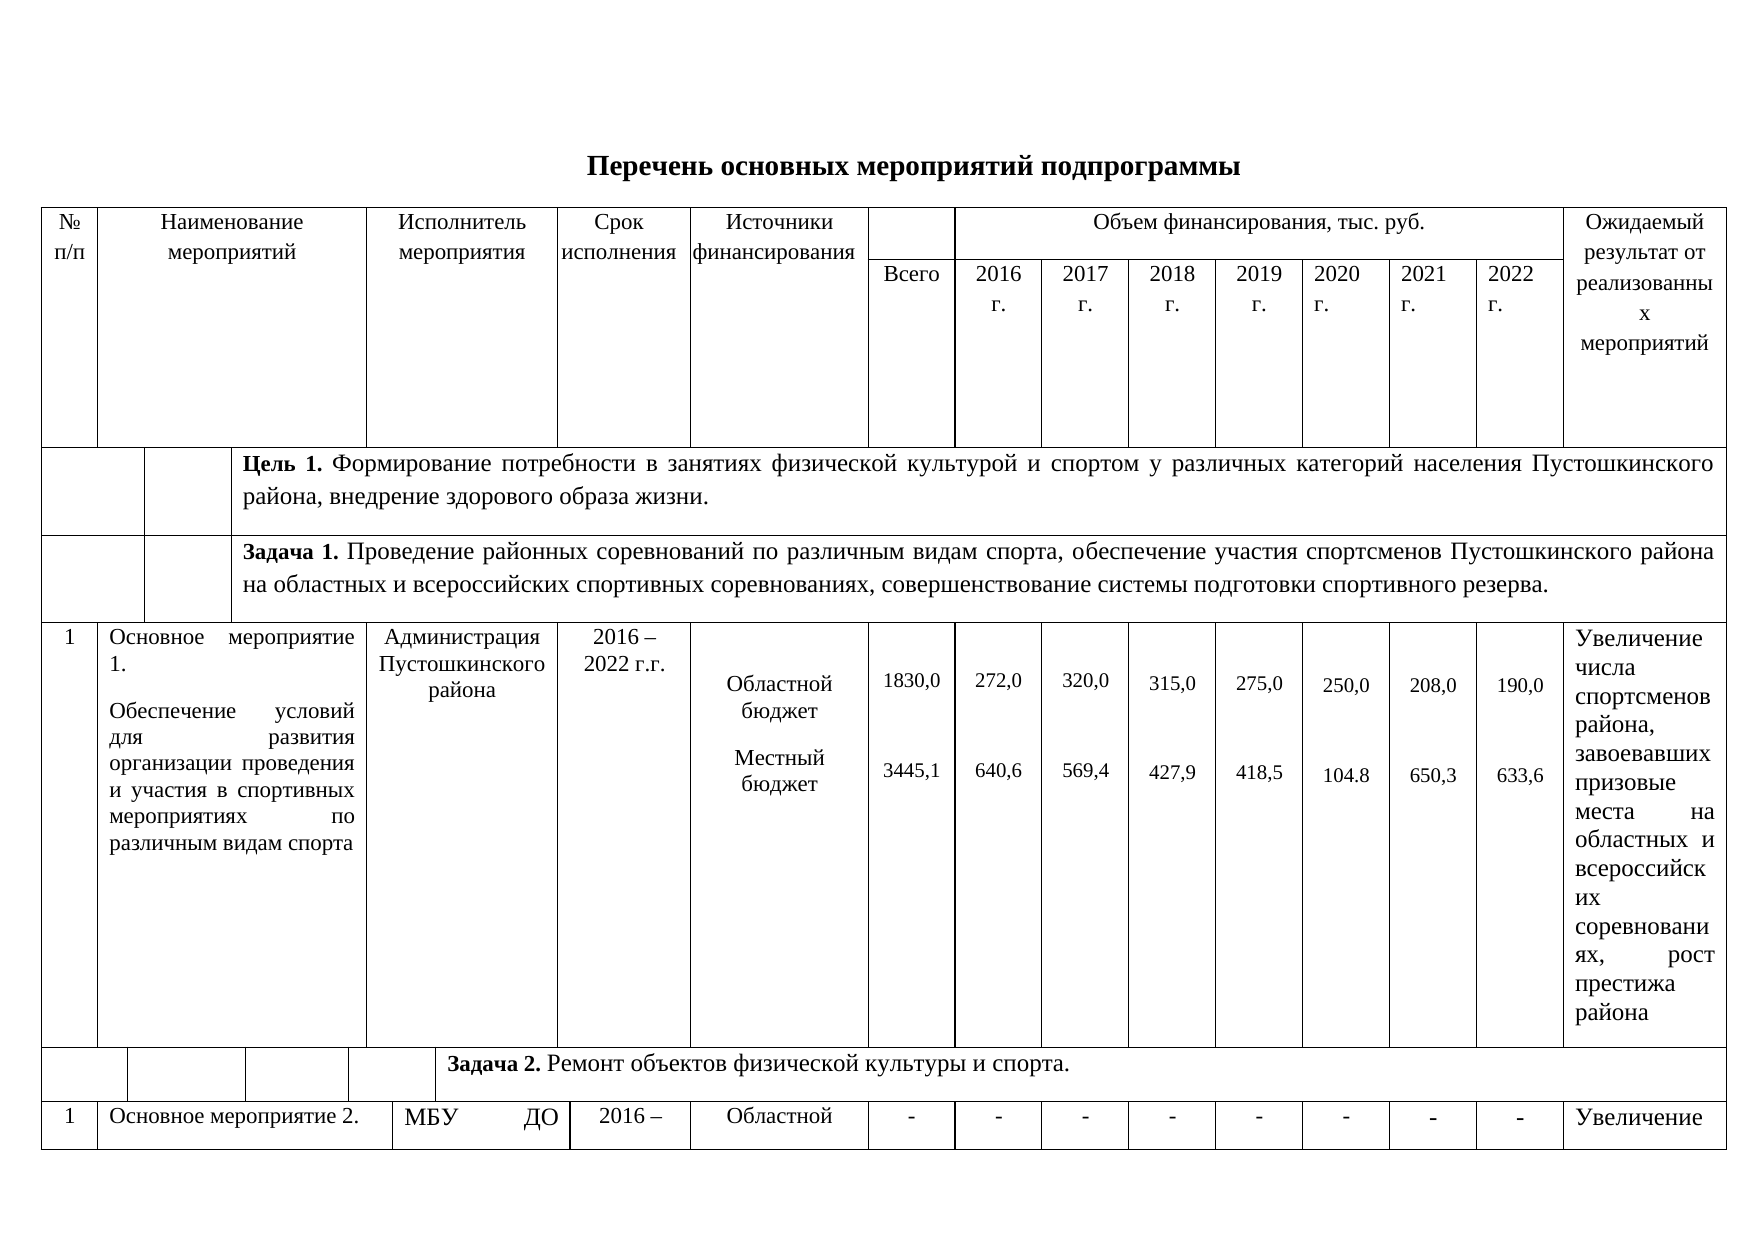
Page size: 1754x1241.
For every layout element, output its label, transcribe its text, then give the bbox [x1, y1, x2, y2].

table_cell [246, 1048, 348, 1101]
table_header Срок исполнения [558, 208, 690, 447]
table_cell 2016 г. [956, 260, 1041, 447]
table_cell 2021 г. [1390, 260, 1476, 447]
table_cell 2019 г. [1216, 260, 1302, 447]
table_cell - 92,1 [1303, 1102, 1389, 1149]
table_header Наименование мероприятий [98, 208, 366, 447]
table_cell 315,0 427,9 [1129, 623, 1215, 1047]
table_header Исполнитель мероприятия [367, 208, 557, 447]
table_cell 272,0 640,6 [956, 623, 1041, 1047]
table_cell - - [1042, 1102, 1128, 1149]
table_cell 2017 г. [1042, 260, 1128, 447]
table_header Ожидаемый результат от реализованных мероприятий [1564, 208, 1726, 447]
table_header № п/п [42, 208, 97, 447]
table_cell 1830,0 3445,1 [869, 623, 954, 1047]
table_cell [349, 1048, 435, 1101]
table_cell Основное мероприятие 1. Обеспечение условий для развития организации проведения и участия в спортивных мероприятиях по различным видам спорта [98, 623, 366, 1047]
table_cell 2022 г. [1477, 260, 1563, 447]
table_cell - - [1129, 1102, 1215, 1149]
table_cell 275,0 418,5 [1216, 623, 1302, 1047]
table_cell - - [1390, 1102, 1476, 1149]
table_header [869, 208, 954, 259]
table_cell [128, 1048, 245, 1101]
table_cell 2018 г. [1129, 260, 1215, 447]
table_cell 250,0 104.8 [1303, 623, 1389, 1047]
table_cell Цель 1. Формирование потребности в занятиях физической культурой и спортом у различных категорий населения Пустошкинского района, внедрение здорового образа жизни. [232, 448, 1726, 535]
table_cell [98, 1102, 392, 1149]
text Перечень основных мероприятий подпрограммы [103, 148, 1636, 181]
table_cell 320,0 569,4 [1042, 623, 1128, 1047]
table_cell 190,0 633,6 [1477, 623, 1563, 1047]
table_header Источники финансирования [691, 208, 868, 447]
table_cell - - [1477, 1102, 1563, 1149]
table_cell - 100,0 [1216, 1102, 1302, 1149]
table_cell Всего [869, 260, 954, 447]
table_cell 2020 г. [1303, 260, 1389, 447]
table_cell Областной бюджет Местный бюджет [691, 623, 868, 1047]
table_cell [42, 536, 144, 622]
table_cell 2016 – 2022 г.г. [571, 1102, 690, 1149]
table_cell Администрация Пустошкинского района [367, 623, 557, 1047]
table_cell - 337,1 [869, 1102, 954, 1149]
table_cell 1 [42, 623, 97, 1047]
table_cell 208,0 650,3 [1390, 623, 1476, 1047]
table_cell Увеличение числа спортсменов района, завоевавших призовые места на областных и всероссийских соревнованиях, рост престижа района [1564, 623, 1726, 1047]
table_header Объем финансирования, тыс. руб. [956, 208, 1563, 259]
table_cell 2016 – 2022 г.г. [558, 623, 690, 1047]
table_cell 1 [42, 1102, 97, 1149]
table_cell [145, 536, 231, 622]
table_cell - 145,0 [956, 1102, 1041, 1149]
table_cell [1564, 1102, 1726, 1149]
table_cell [42, 1048, 127, 1101]
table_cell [691, 1102, 868, 1149]
table_cell Задача 2. Ремонт объектов физической культуры и спорта. [436, 1048, 1726, 1101]
table_cell [42, 448, 144, 535]
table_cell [393, 1102, 569, 1149]
table_cell [145, 448, 231, 535]
table_cell Задача 1. Проведение районных соревнований по различным видам спорта, обеспечение участия спортсменов Пустошкинского района на областных и всероссийских спортивных соревнованиях, совершенствование системы подготовки спортивного резерва. [232, 536, 1726, 622]
